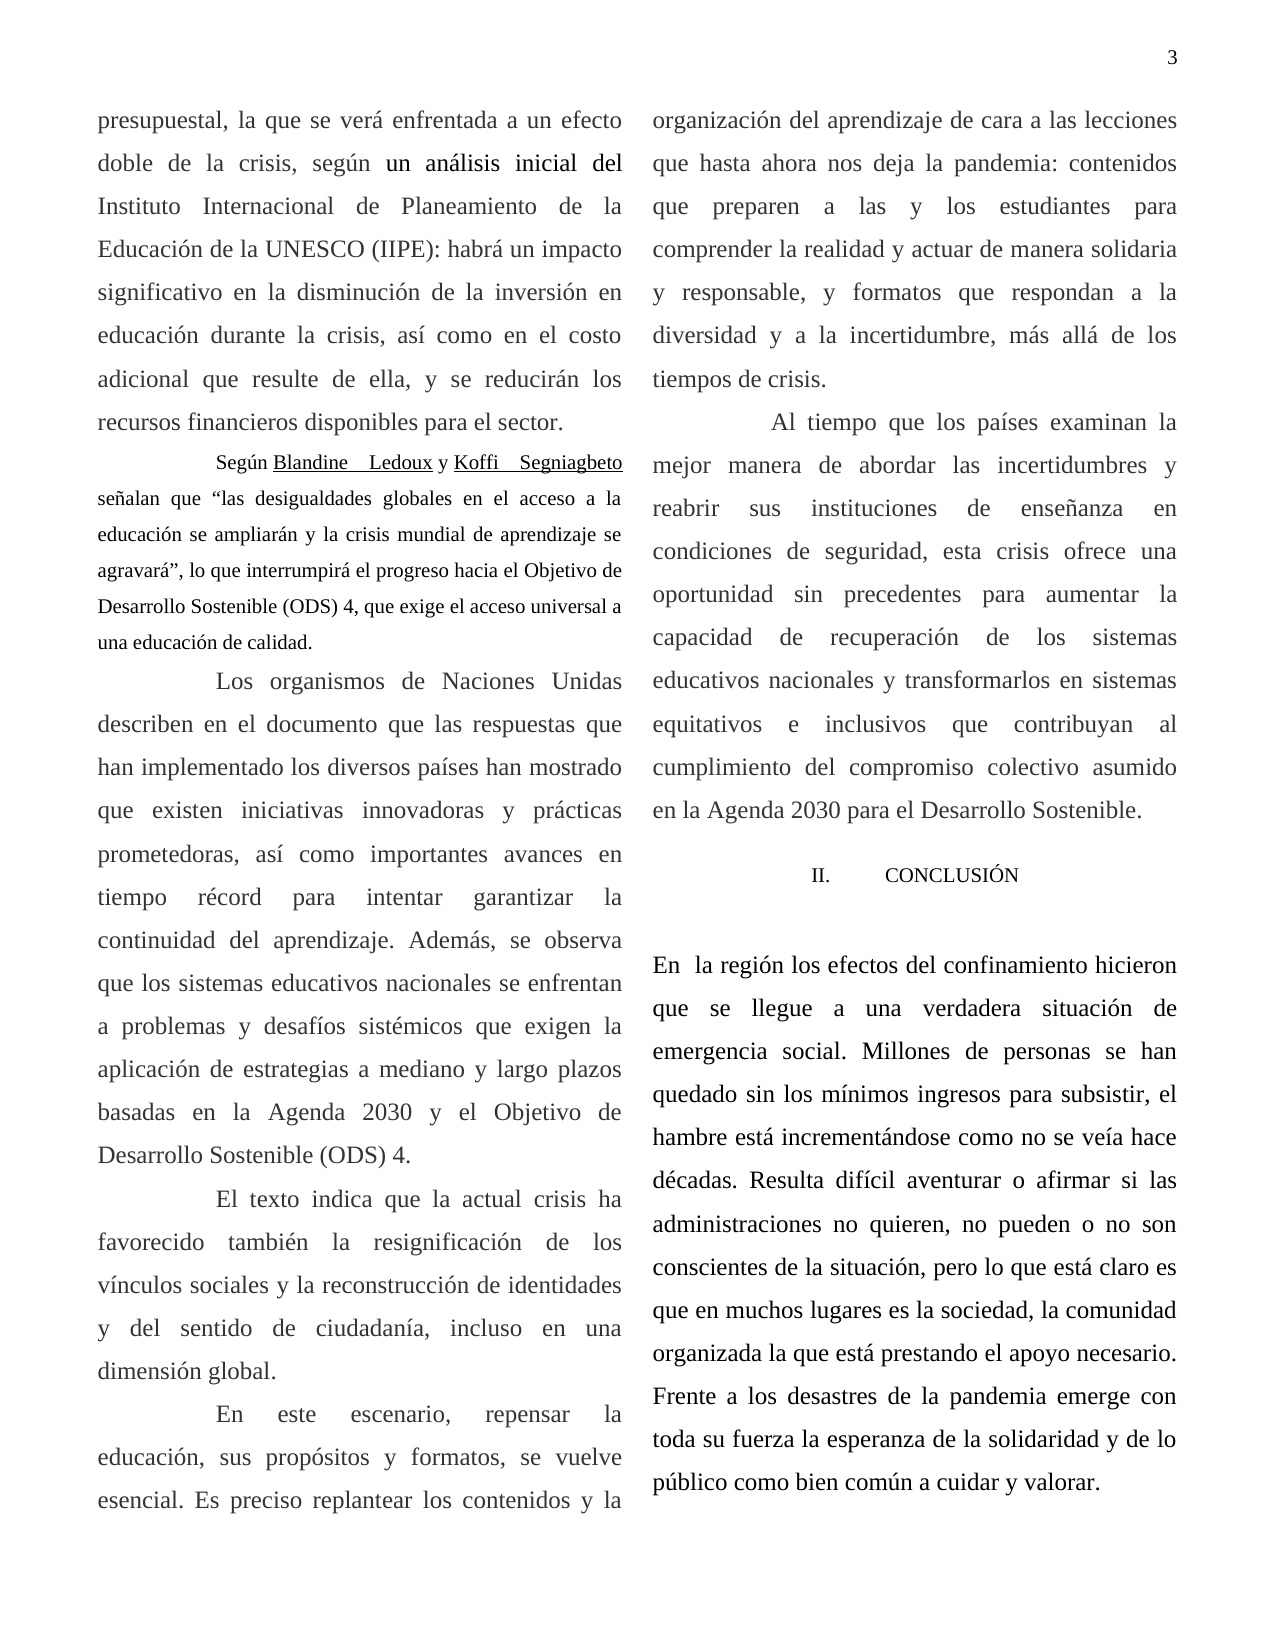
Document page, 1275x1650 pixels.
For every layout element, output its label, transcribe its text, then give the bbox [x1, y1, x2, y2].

text En este escenario, repensar la educación, sus propósitos y formatos, se vuelve esencial. Es preciso replantear los contenidos y la organización del aprendizaje de cara a las lecciones que hasta ahora nos deja la pandemia: contenidos que preparen a las y los estudiantes para comprender la realidad y actuar de manera solidaria y responsable, y formatos que respondan a la diversidad y a la incertidumbre, más allá de los tiempos de crisis. [652, 105, 1177, 392]
text Según Blandine Ledoux y Koffi Segniagbeto señalan que “las desigualdades globales en el acceso a la educación se ampliarán y la crisis mundial de aprendizaje se agravará”, lo que interrumpirá el progreso hacia el Objetivo de Desarrollo Sostenible (ODS) 4, que exige el acceso universal a una educación de calidad. [97, 450, 622, 654]
text En la región los efectos del confinamiento hicieron que se llegue a una verdadera situación de emergencia social. Millones de personas se han quedado sin los mínimos ingresos para subsistir, el hambre está incrementándose como no se veía hace décadas. Resulta difícil aventurar o afirmar si las administraciones no quieren, no pueden o no son conscientes de la situación, pero lo que está claro es que en muchos lugares es la sociedad, la comunidad organizada la que está prestando el apoyo necesario. Frente a los desastres de la pandemia emerge con toda su fuerza la esperanza de la solidaridad y de lo público como bien común a cuidar y valorar. [652, 950, 1177, 1496]
subtitle CONCLUSIÓN [652, 863, 1177, 887]
text Los organismos de Naciones Unidas describen en el documento que las respuestas que han implementado los diversos países han mostrado que existen iniciativas innovadoras y prácticas prometedoras, así como importantes avances en tiempo récord para intentar garantizar la continuidad del aprendizaje. Además, se observa que los sistemas educativos nacionales se enfrentan a problemas y desafíos sistémicos que exigen la aplicación de estrategias a mediano y largo plazos basadas en la Agenda 2030 y el Objetivo de Desarrollo Sostenible (ODS) 4. [97, 666, 622, 1169]
text En este escenario, repensar la educación, sus propósitos y formatos, se vuelve esencial. Es preciso replantear los contenidos y la organización del aprendizaje de cara a las lecciones que hasta ahora nos deja la pandemia: contenidos que preparen a las y los estudiantes para comprender la realidad y actuar de manera solidaria y responsable, y formatos que respondan a la diversidad y a la incertidumbre, más allá de los tiempos de crisis. [97, 1399, 622, 1514]
text El texto indica que la actual crisis ha favorecido también la resignificación de los vínculos sociales y la reconstrucción de identidades y del sentido de ciudadanía, incluso en una dimensión global. [97, 1184, 622, 1385]
text Al tiempo que los países examinan la mejor manera de abordar las incertidumbres y reabrir sus instituciones de enseñanza en condiciones de seguridad, esta crisis ofrece una oportunidad sin precedentes para aumentar la capacidad de recuperación de los sistemas educativos nacionales y transformarlos en sistemas equitativos e inclusivos que contribuyan al cumplimiento del compromiso colectivo asumido en la Agenda 2030 para el Desarrollo Sostenible. [652, 407, 1177, 824]
